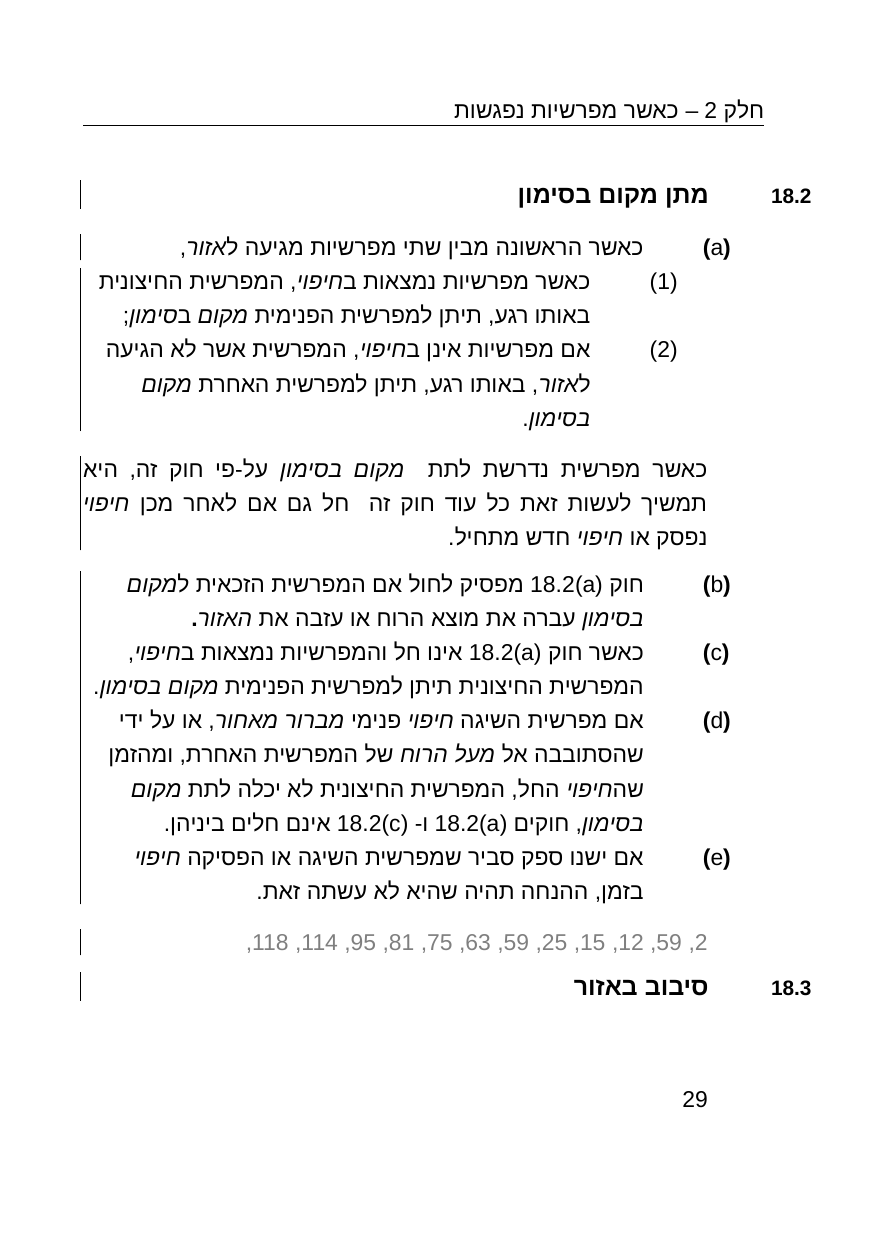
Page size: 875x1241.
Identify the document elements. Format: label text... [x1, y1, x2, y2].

list כאשר הראשונה מבין שתי מפרשיות מגיעה לאזור, [81, 234, 703, 260]
list חוק (a)18.2 מפסיק לחול אם המפרשית הזכאית למקום בסימון עברה את מוצא הרוח או עזבה את האזור. [81, 571, 703, 631]
list מתן מקום בסימון [81, 180, 771, 209]
text 2, 59, 12, 15, 25, 59, 63, 75, 81, 95, 114, 118, [81, 929, 707, 955]
list אם מפרשיות אינן בחיפוי, המפרשית אשר לא הגיעה לאזור, באותו רגע, תיתן למפרשית האחרת מקום בסימון. [81, 336, 649, 431]
list כאשר חוק (a)18.2 אינו חל והמפרשיות נמצאות בחיפוי, המפרשית החיצונית תיתן למפרשית הפנימית מקום בסימון. [81, 639, 703, 699]
list סיבוב באזור [81, 972, 771, 1001]
list אם ישנו ספק סביר שמפרשית השיגה או הפסיקה חיפוי בזמן, ההנחה תהיה שהיא לא עשתה זאת. [81, 844, 703, 904]
list אם מפרשית השיגה חיפוי פנימי מברור מאחור, או על ידי שהסתובבה אל מעל הרוח של המפרשית האחרת, ומהזמן שהחיפוי החל, המפרשית החיצונית לא יכלה לתת מקום בסימון, חוקים (a)18.2 ו- (c)18.2 אינם חלים ביניהן. [81, 707, 703, 836]
list כאשר מפרשיות נמצאות בחיפוי, המפרשית החיצונית באותו רגע, תיתן למפרשית הפנימית מקום בסימון; [81, 268, 649, 329]
list כאשר מפרשית נדרשת לתת מקום בסימון על-פי חוק זה, היא תמשיך לעשות זאת כל עוד חוק זה חל גם אם לאחר מכן חיפוי נפסק או חיפוי חדש מתחיל. [81, 456, 707, 550]
